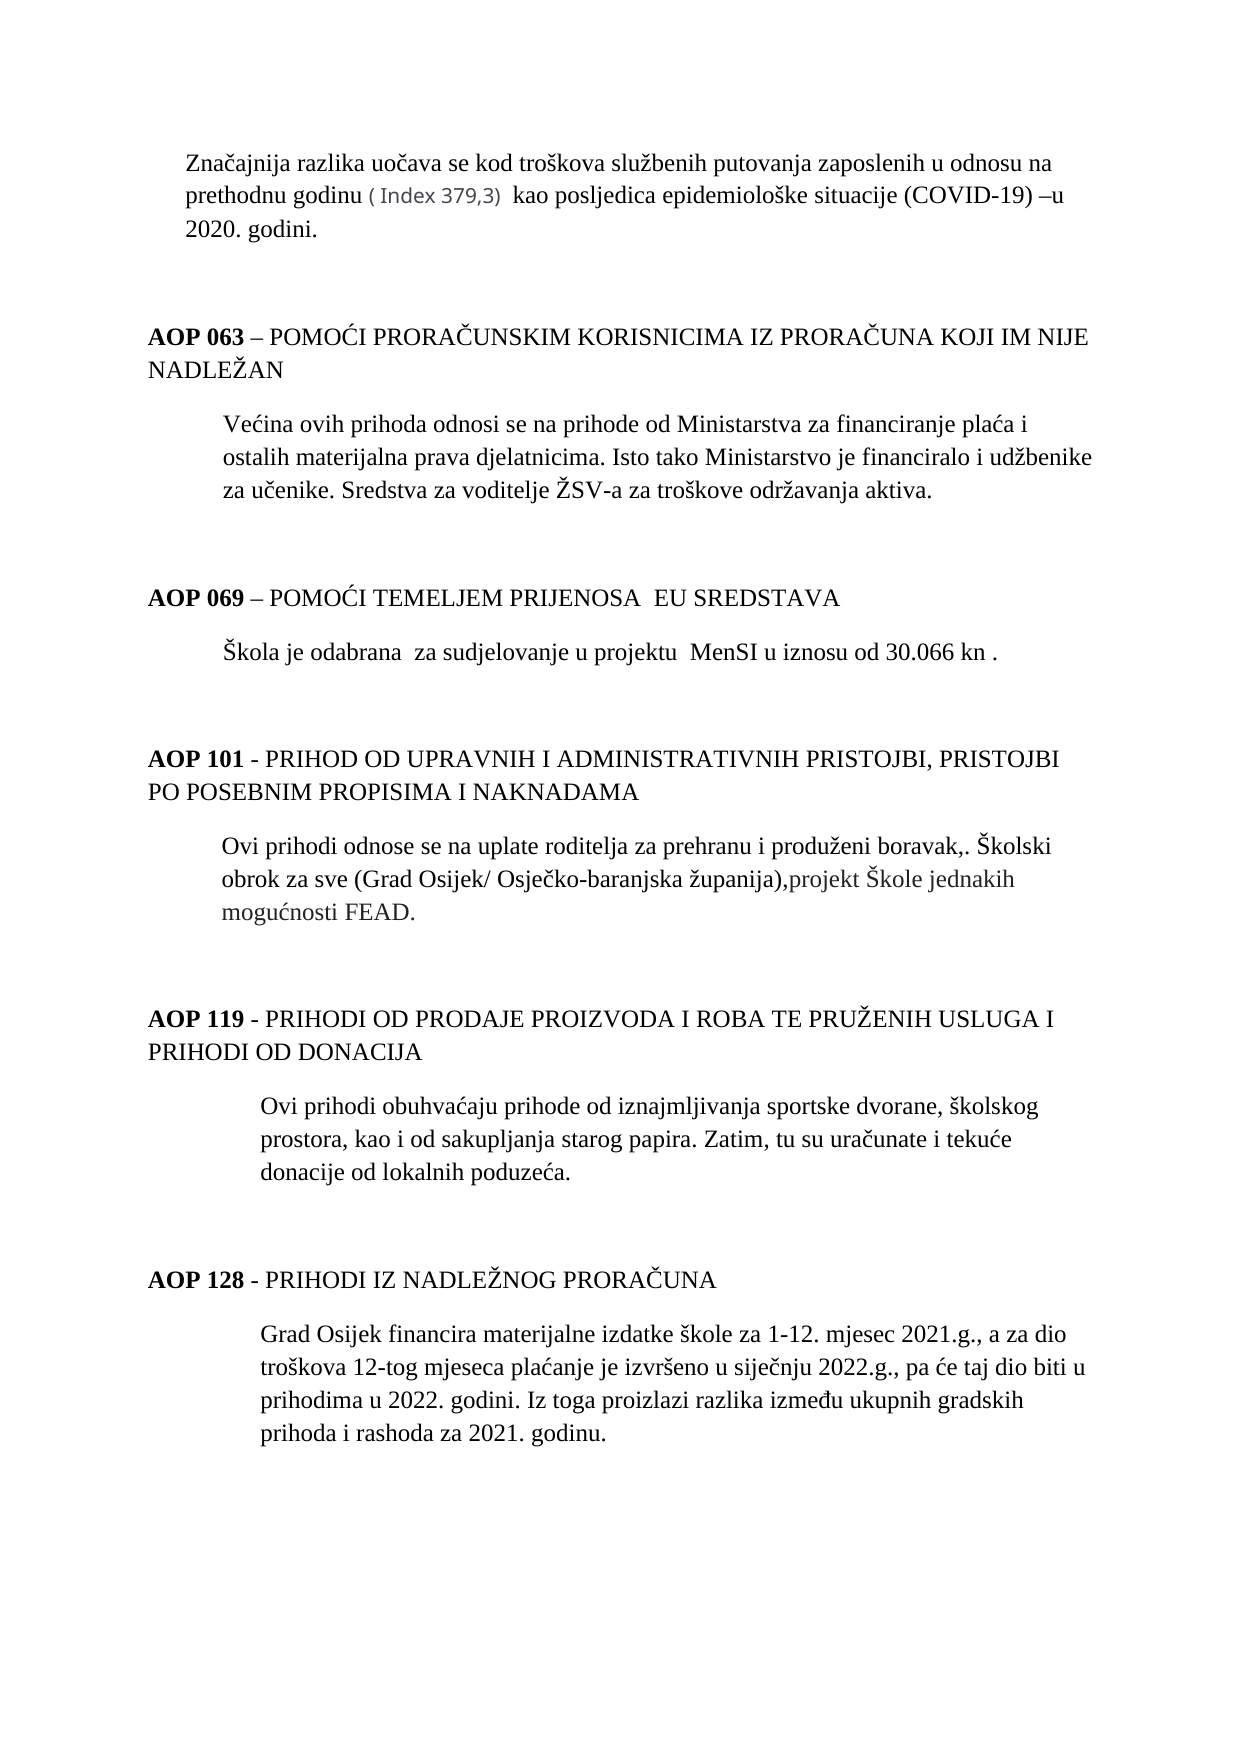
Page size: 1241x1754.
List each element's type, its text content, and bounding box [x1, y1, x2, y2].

text Grad Osijek financira materijalne izdatke škole za 1-12. mjesec 2021.g., a za dio troškova 12-tog mjeseca plaćanje je izvršeno u siječnju 2022.g., pa će taj dio biti u prihodima u 2022. godini. Iz toga proizlazi razlika između ukupnih gradskih prihoda i rashoda za 2021. godinu. [260, 1319, 1093, 1447]
text Ovi prihodi obuhvaćaju prihode od iznajmljivanja sportske dvorane, školskog prostora, kao i od sakupljanja starog papira. Zatim, tu su uračunate i tekuće donacije od lokalnih poduzeća. [260, 1091, 1093, 1186]
text AOP 069 – POMOĆI TEMELJEM PRIJENOSA EU SREDSTAVA [148, 583, 1093, 611]
text Ovi prihodi odnose se na uplate roditelja za prehranu i produženi boravak,. Školski obrok za sve (Grad Osijek/ Osječko-baranjska županija),projekt Škole jednakih mogućnosti FEAD. [221, 831, 1093, 926]
text AOP 119 - PRIHODI OD PRODAJE PROIZVODA I ROBA TE PRUŽENIH USLUGA I PRIHODI OD DONACIJA [148, 1004, 1093, 1066]
text Škola je odabrana za sudjelovanje u projektu MenSI u iznosu od 30.066 kn . [223, 637, 1093, 665]
text AOP 063 – POMOĆI PRORAČUNSKIM KORISNICIMA IZ PRORAČUNA KOJI IM NIJE NADLEŽAN [148, 322, 1093, 384]
text Većina ovih prihoda odnosi se na prihode od Ministarstva za financiranje plaća i ostalih materijalna prava djelatnicima. Isto tako Ministarstvo je financiralo i udžbenike za učenike. Sredstva za voditelje ŽSV-a za troškove održavanja aktiva. [223, 409, 1093, 504]
text AOP 128 - PRIHODI IZ NADLEŽNOG PRORAČUNA [148, 1265, 1093, 1294]
text Značajnija razlika uočava se kod troškova službenih putovanja zaposlenih u odnosu na prethodnu godinu ( Index 379,3) kao posljedica epidemiološke situacije (COVID-19) –u 2020. godini. [185, 148, 1093, 243]
text AOP 101 - PRIHOD OD UPRAVNIH I ADMINISTRATIVNIH PRISTOJBI, PRISTOJBI PO POSEBNIM PROPISIMA I NAKNADAMA [148, 744, 1093, 806]
